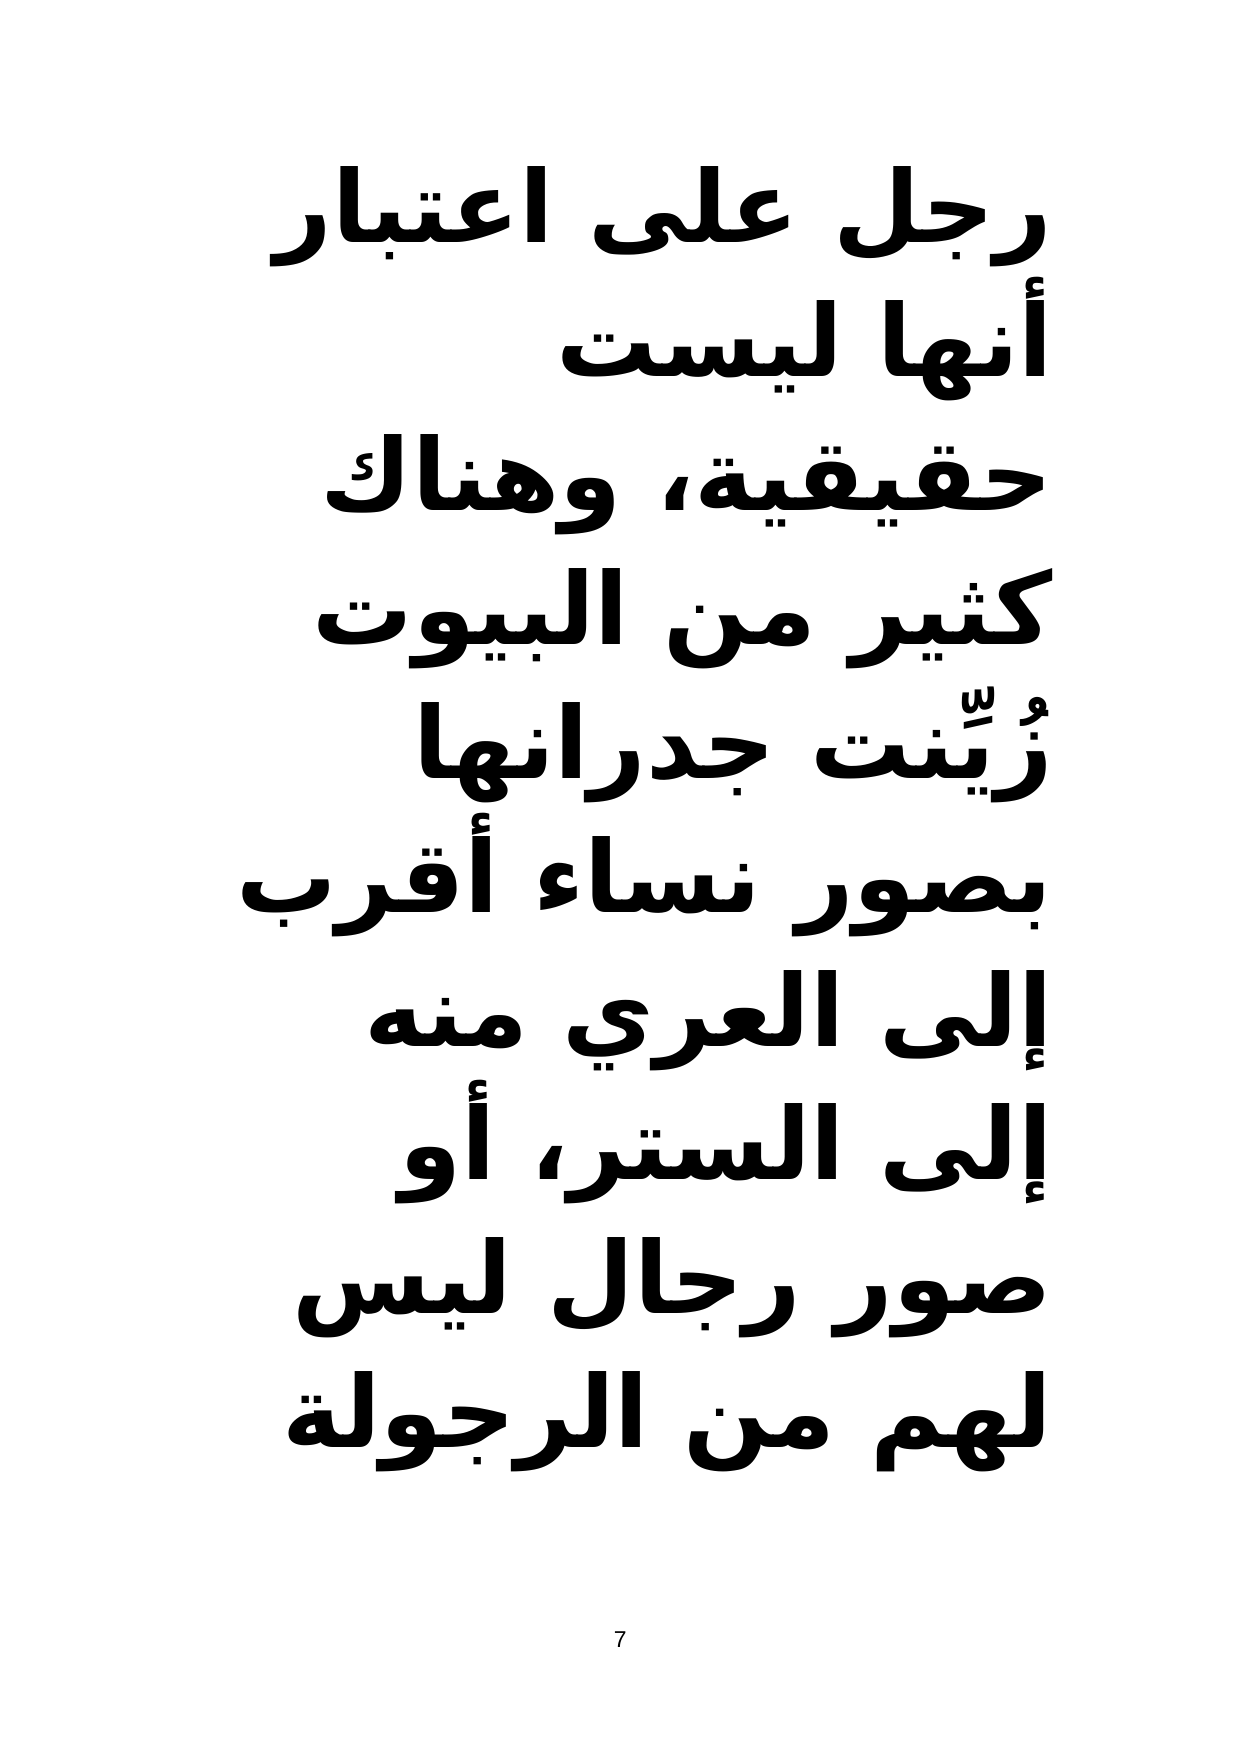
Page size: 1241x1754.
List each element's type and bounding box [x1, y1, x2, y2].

text [187, 150, 1053, 1471]
